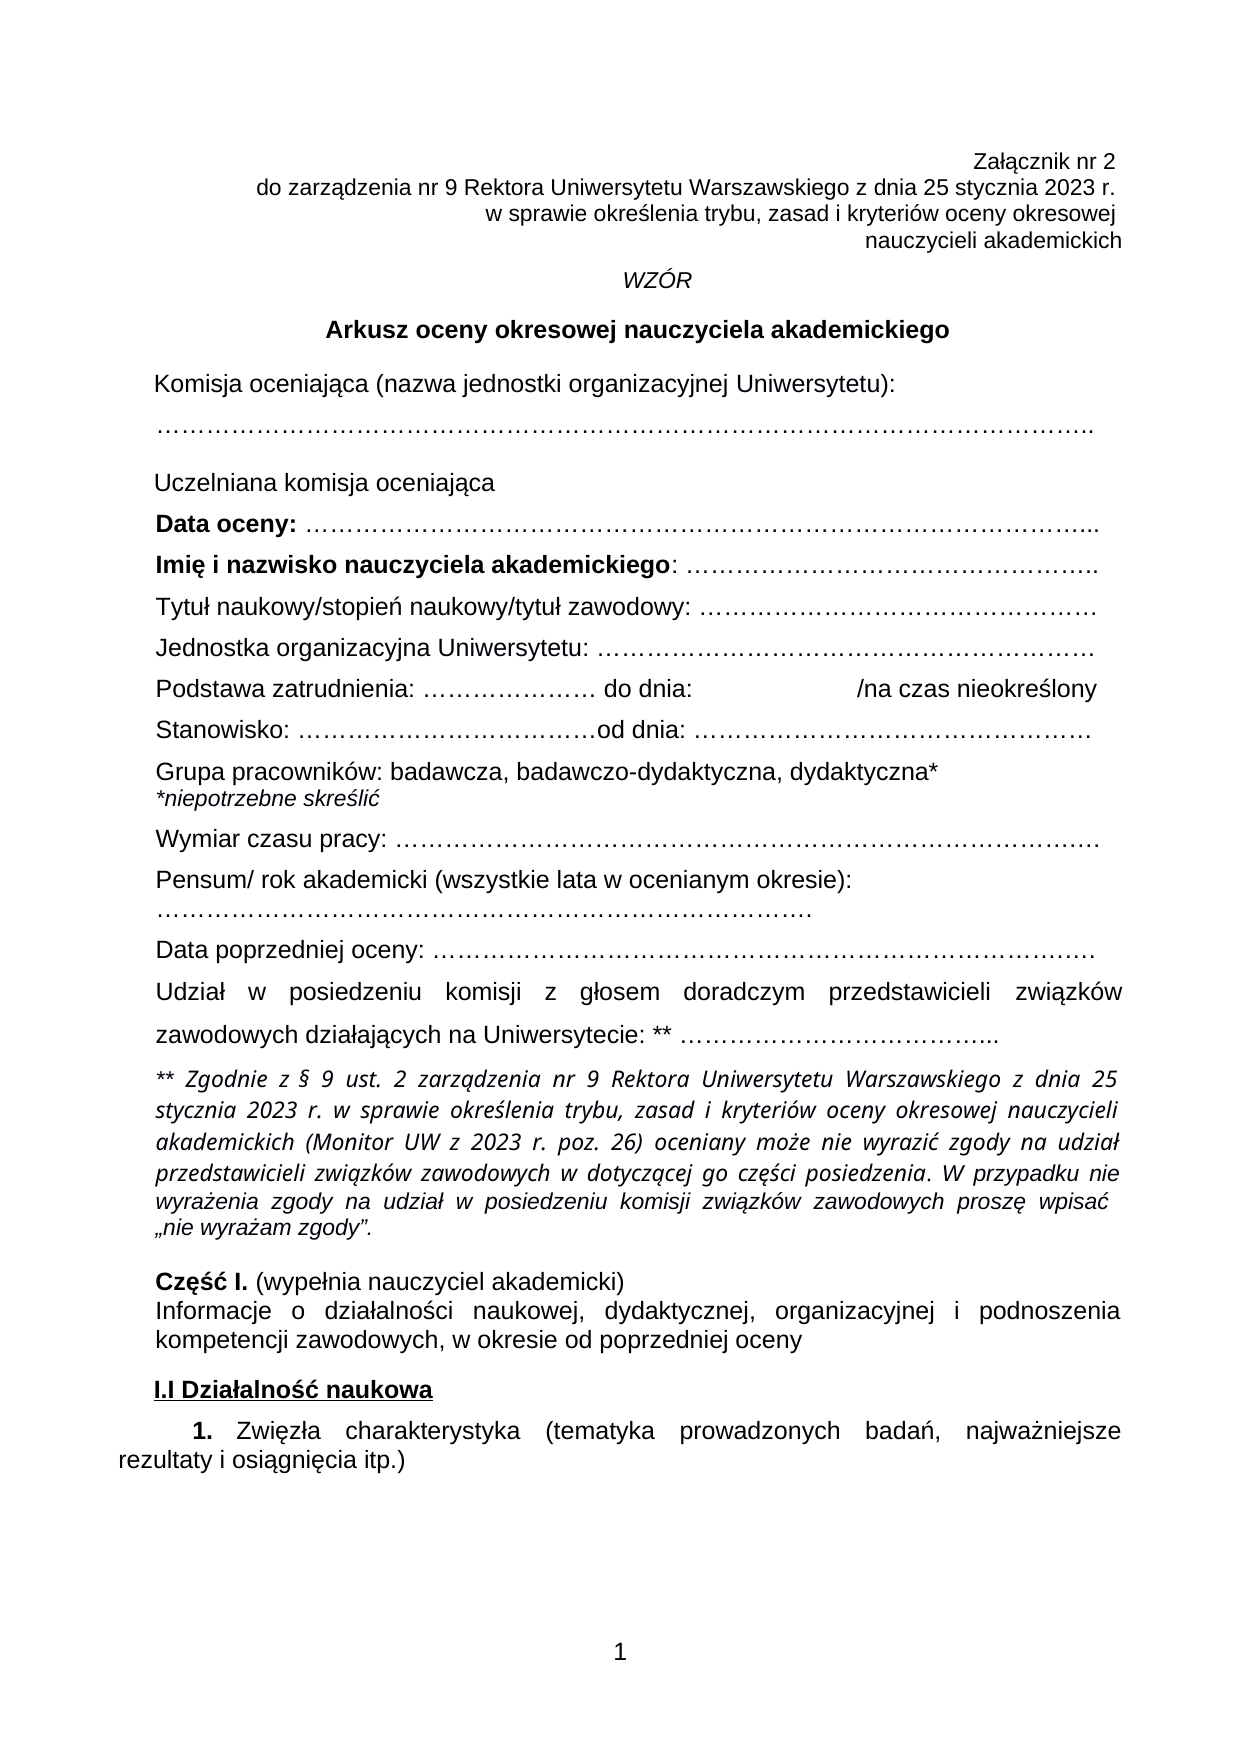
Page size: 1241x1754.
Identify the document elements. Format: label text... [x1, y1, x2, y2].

text Pensum/ rok akademicki (wszystkie lata w ocenianym okresie): ……………………………………………………………………. [155, 866, 1122, 923]
list Zwięzła charakterystyka (tematyka prowadzonych badań, najważniejsze rezultaty i osiągnięcia itp.) [118, 1416, 1122, 1474]
text Grupa pracowników: badawcza, badawczo-dydaktyczna, dydaktyczna* [155, 757, 1122, 785]
text Data oceny: …………………………………………………………………………………... [155, 509, 1122, 538]
subtitle Arkusz oceny okresowej nauczyciela akademickiego [153, 315, 1122, 344]
text Imię i nazwisko nauczyciela akademickiego: ………………………………………….. [155, 550, 1122, 579]
text Podstawa zatrudnienia: ………………… do dnia: /na czas nieokreślony [155, 674, 1122, 703]
text Załącznik nr 2 do zarządzenia nr 9 Rektora Uniwersytetu Warszawskiego z dnia 25 stycznia 2023 r. w sprawie określenia trybu, zasad i kryteriów oceny okresowej nauczycieli akademickich [118, 148, 1122, 253]
text Stanowisko: ………………………………od dnia: ………………………………………… [155, 715, 1122, 744]
text I.I Działalność naukowa [153, 1375, 1122, 1404]
text ………………………………………………………………………………………………….. [155, 410, 1122, 439]
text Udział w posiedzeniu komisji z głosem doradczym przedstawicieli związków zawodowych działających na Uniwersytecie: ** ………………………………... [155, 977, 1122, 1049]
text ** Zgodnie z § 9 ust. 2 zarządzenia nr 9 Rektora Uniwersytetu Warszawskiego z dnia 25 stycznia 2023 r. w sprawie określenia trybu, zasad i kryteriów oceny okresowej nauczycieli akademickich (Monitor UW z 2023 r. poz. 26) oceniany może nie wyrazić zgody na udział przedstawicieli związków zawodowych w dotyczącej go części posiedzenia. W przypadku nie wyrażenia zgody na udział w posiedzeniu komisji związków zawodowych proszę wpisać „nie wyrażam zgody”. [155, 1063, 1122, 1241]
text Uczelniana komisja oceniająca [153, 468, 1122, 497]
text Komisja oceniająca (nazwa jednostki organizacyjnej Uniwersytetu): [153, 369, 1122, 398]
text *niepotrzebne skreślić [155, 785, 1122, 812]
text Wymiar czasu pracy: ……………………………………………………………………….… [155, 824, 1122, 853]
text Tytuł naukowy/stopień naukowy/tytuł zawodowy: ………………………………………… [155, 592, 1122, 620]
text Jednostka organizacyjna Uniwersytetu: …………………………………………………… [155, 633, 1122, 662]
text Część I. (wypełnia nauczyciel akademicki) [155, 1267, 1122, 1296]
text WZÓR [195, 267, 1122, 294]
text Data poprzedniej oceny: ………………………………………………………………….…. [155, 936, 1122, 964]
subtitle Informacje o działalności naukowej, dydaktycznej, organizacyjnej i podnoszenia kompetencji zawodowych, w okresie od poprzedniej oceny [155, 1296, 1122, 1353]
